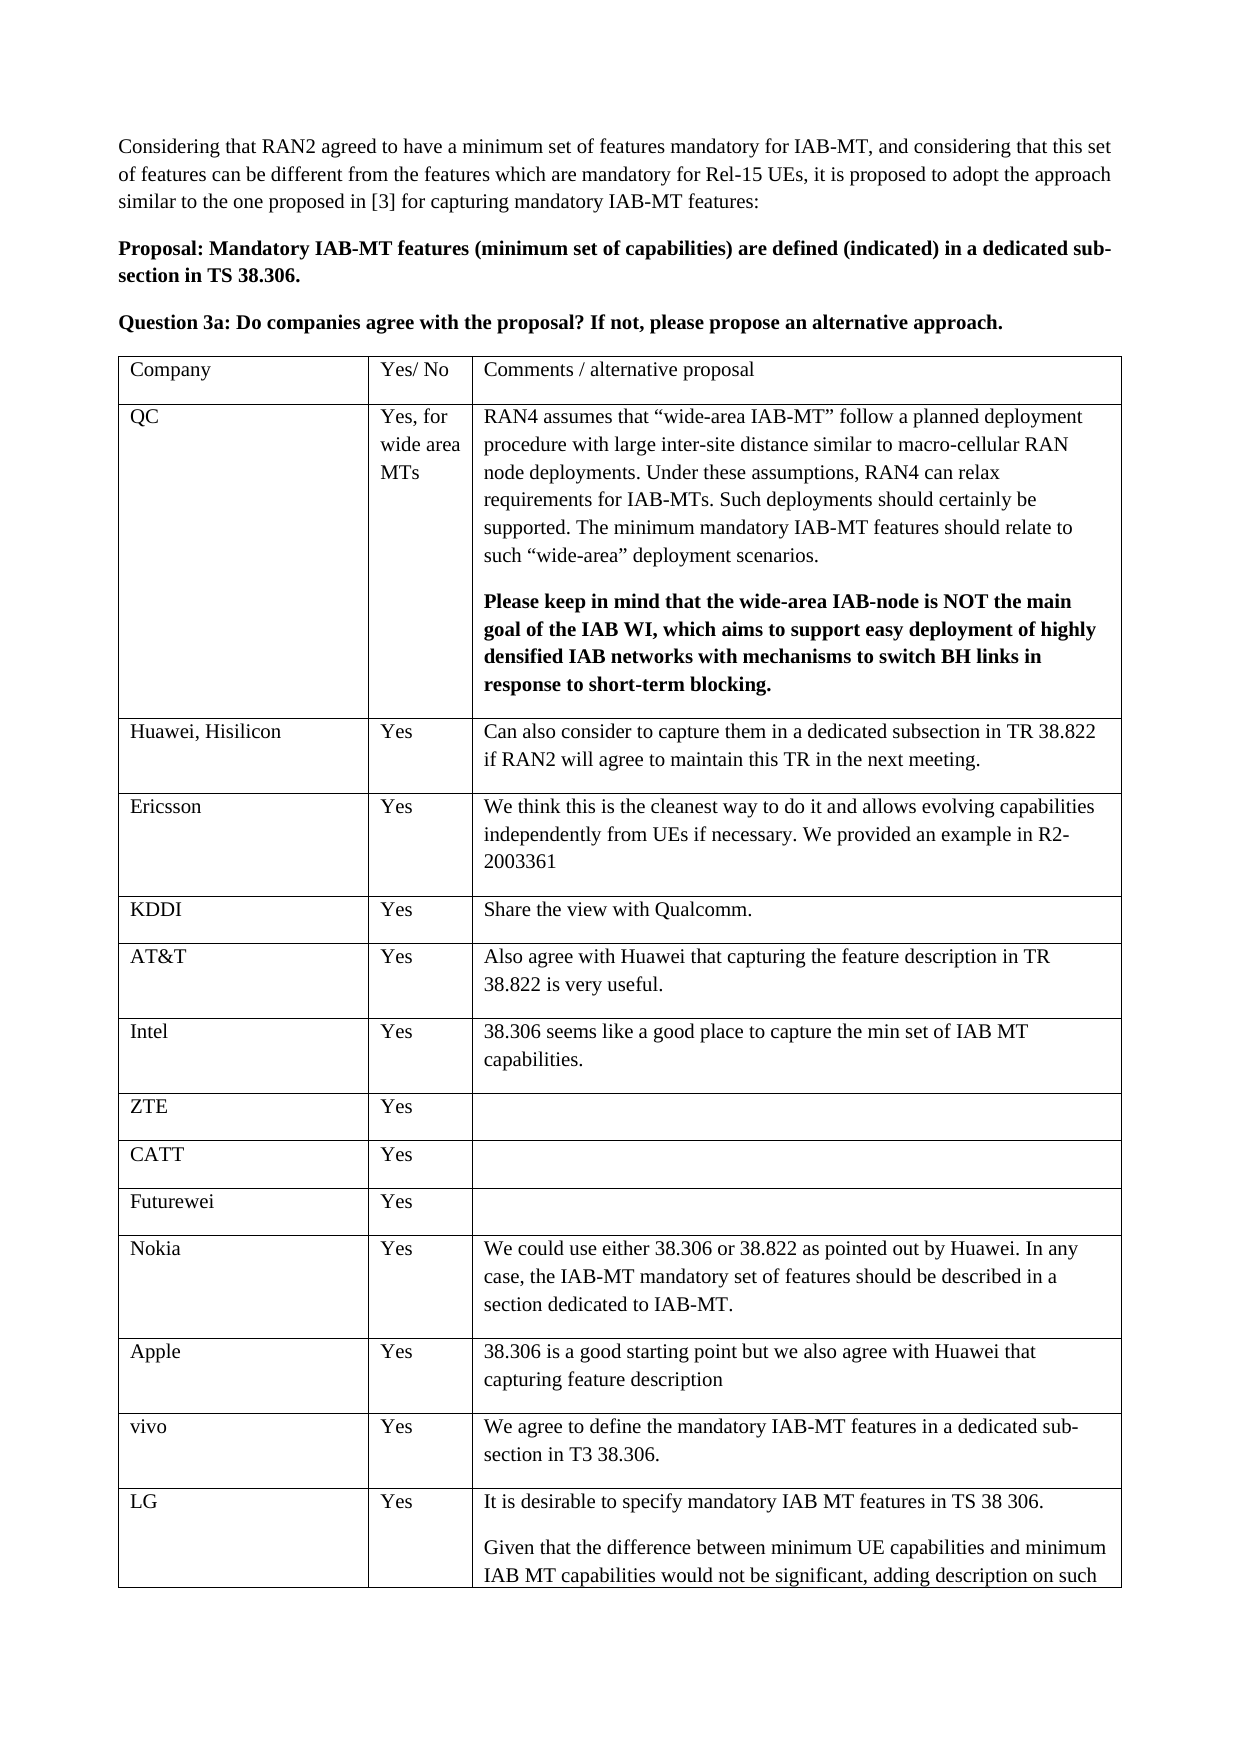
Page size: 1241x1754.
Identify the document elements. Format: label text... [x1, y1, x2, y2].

table_header Yes/ No [369, 357, 472, 403]
table_cell We could use either 38.306 or 38.822 as pointed out by Huawei. In any case, the IAB-MT mandatory set of features should be described in a section dedicated to IAB-MT. [473, 1236, 1121, 1338]
table_cell Yes [369, 794, 472, 896]
table_cell Yes [369, 897, 472, 943]
table_cell Ericsson [119, 794, 368, 896]
table_cell Yes [369, 1339, 472, 1413]
table_header Company [119, 357, 368, 403]
table_cell Nokia [119, 1236, 368, 1338]
table_cell Yes [369, 1414, 472, 1488]
table_cell vivo [119, 1414, 368, 1488]
table_cell We agree to define the mandatory IAB-MT features in a dedicated sub-section in T3 38.306. [473, 1414, 1121, 1488]
table_cell Also agree with Huawei that capturing the feature description in TR 38.822 is very useful. [473, 944, 1121, 1018]
table_cell ZTE [119, 1094, 368, 1140]
table_cell Yes [369, 719, 472, 793]
table_cell Can also consider to capture them in a dedicated subsection in TR 38.822 if RAN2 will agree to maintain this TR in the next meeting. [473, 719, 1121, 793]
table_cell Huawei, Hisilicon [119, 719, 368, 793]
table_cell [473, 1141, 1121, 1188]
table_cell Apple [119, 1339, 368, 1413]
table_cell Intel [119, 1019, 368, 1093]
table_cell Futurewei [119, 1189, 368, 1235]
table_cell Yes, for wide area MTs [369, 405, 472, 718]
table_header Comments / alternative proposal [473, 357, 1121, 403]
table_cell [473, 1094, 1121, 1140]
table_cell RAN4 assumes that “wide-area IAB-MT” follow a planned deployment procedure with large inter-site distance similar to macro-cellular RAN node deployments. Under these assumptions, RAN4 can relax requirements for IAB-MTs. Such deployments should certainly be supported. The minimum mandatory IAB-MT features should relate to such “wide-area” deployment scenarios. Please keep in mind that the wide-area IAB-node is NOT the main goal of the IAB WI, which aims to support easy deployment of highly densified IAB networks with mechanisms to switch BH links in response to short-term blocking. [473, 405, 1121, 718]
table_cell LG [119, 1489, 368, 1587]
text Question 3a: Do companies agree with the proposal? If not, please propose an alternative approach. [118, 310, 1122, 334]
table_cell We think this is the cleanest way to do it and allows evolving capabilities independently from UEs if necessary. We provided an example in R2-2003361 [473, 794, 1121, 896]
table_cell Share the view with Qualcomm. [473, 897, 1121, 943]
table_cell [473, 1489, 1121, 1587]
table_cell Yes [369, 1236, 472, 1338]
table_cell Yes [369, 1189, 472, 1235]
table_cell AT&T [119, 944, 368, 1018]
table_cell Yes [369, 1019, 472, 1093]
table_cell 38.306 seems like a good place to capture the min set of IAB MT capabilities. [473, 1019, 1121, 1093]
table_cell Yes [369, 1094, 472, 1140]
table_cell Yes [369, 1141, 472, 1188]
table_cell [473, 1189, 1121, 1235]
table_cell Yes [369, 1489, 472, 1587]
text Proposal: Mandatory IAB-MT features (minimum set of capabilities) are defined (indicated) in a dedicated sub-section in TS 38.306. [118, 236, 1122, 287]
table_cell 38.306 is a good starting point but we also agree with Huawei that capturing feature description [473, 1339, 1121, 1413]
table_cell Yes [369, 944, 472, 1018]
table_cell KDDI [119, 897, 368, 943]
text Considering that RAN2 agreed to have a minimum set of features mandatory for IAB-MT, and considering that this set of features can be different from the features which are mandatory for Rel-15 UEs, it is proposed to adopt the approach similar to the one proposed in [3] for capturing mandatory IAB-MT features: [118, 134, 1122, 213]
table_cell QC [119, 405, 368, 718]
table_cell CATT [119, 1141, 368, 1188]
